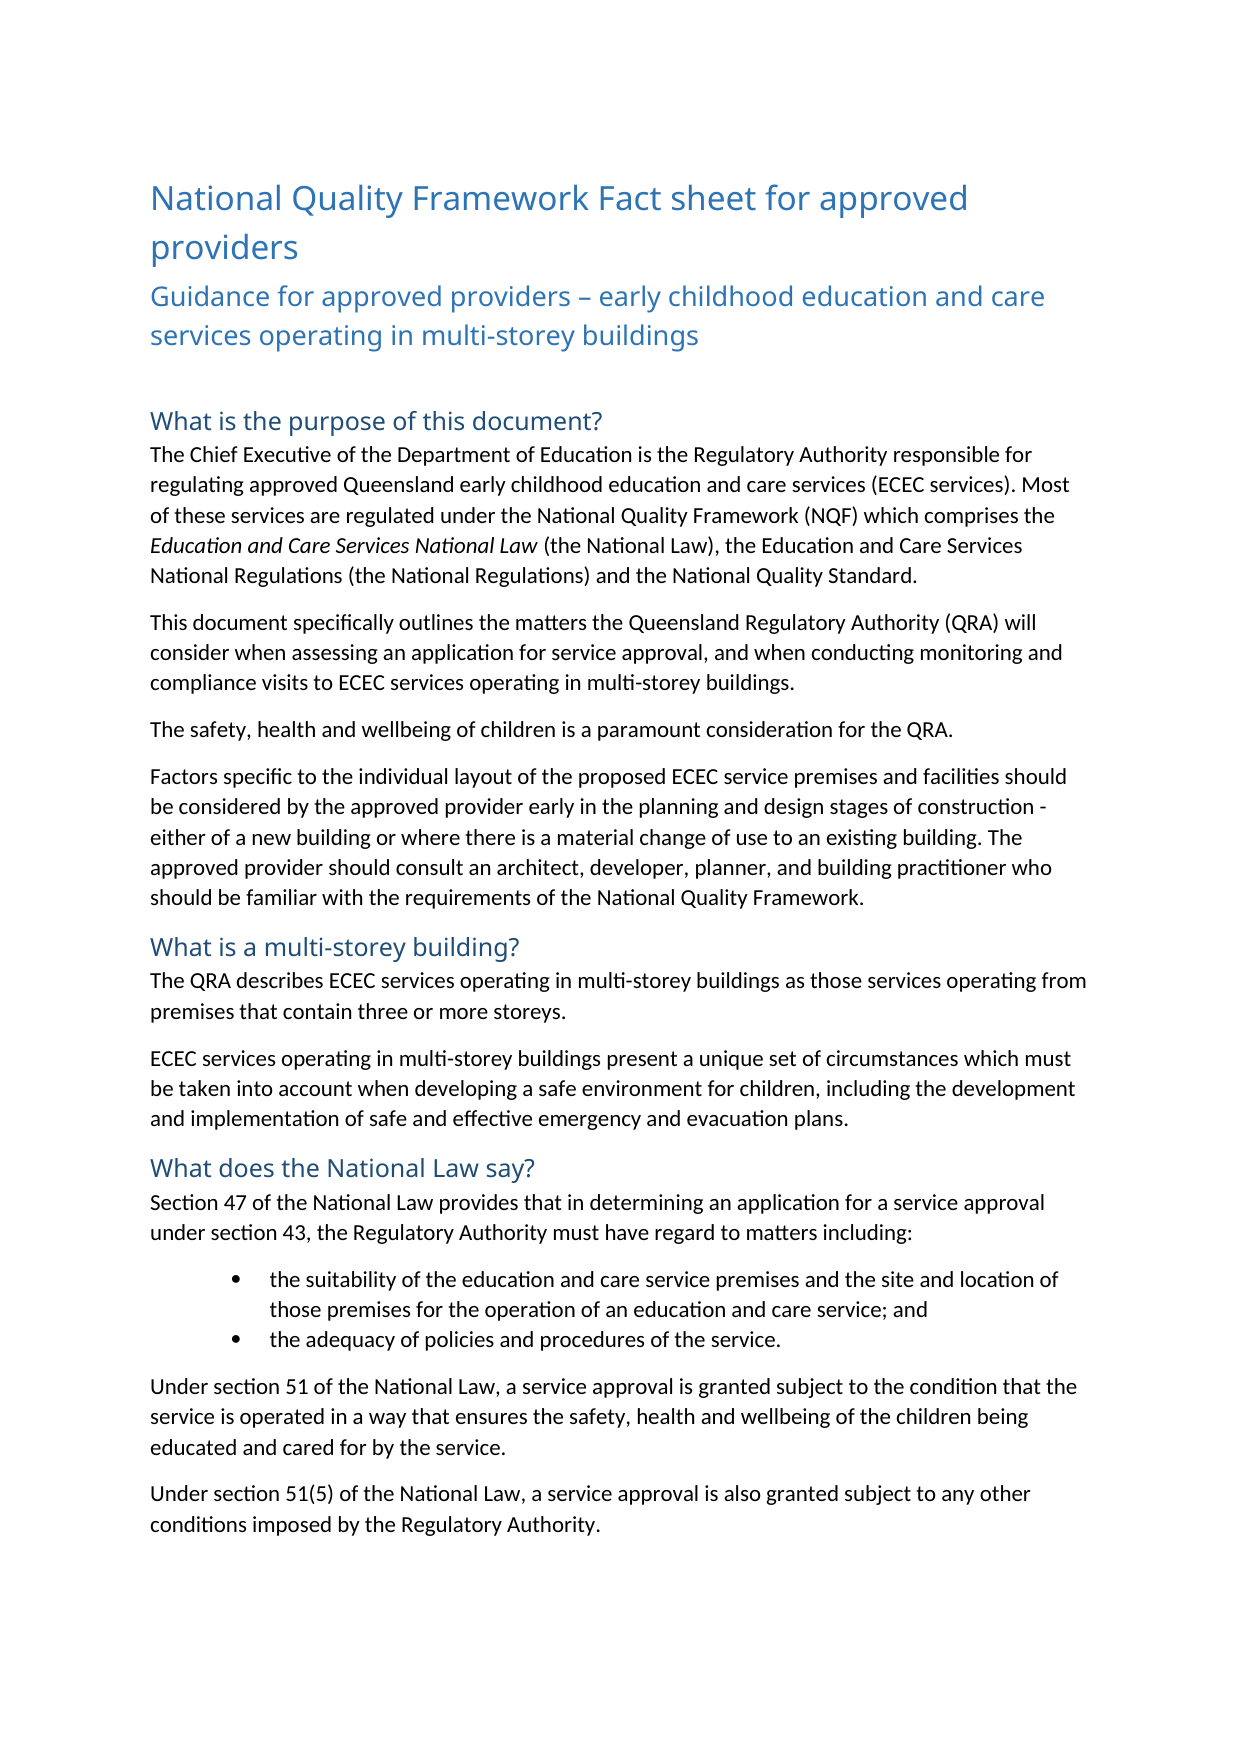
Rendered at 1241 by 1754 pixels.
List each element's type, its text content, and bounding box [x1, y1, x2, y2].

text ECEC services operating in multi-storey buildings present a unique set of circumstances which must be taken into account when developing a safe environment for children, including the development and implementation of safe and effective emergency and evacuation plans. [150, 1044, 1090, 1132]
subtitle What is the purpose of this document? [150, 403, 1090, 438]
subtitle What does the National Law say? [150, 1151, 1090, 1185]
list the suitability of the education and care service premises and the site and location of those premises for the operation of an education and care service; and [232, 1265, 1090, 1323]
subtitle What is a multi-storey building? [150, 930, 1090, 964]
text The QRA describes ECEC services operating in multi-storey buildings as those services operating from premises that contain three or more storeys. [150, 967, 1090, 1025]
text The safety, health and wellbeing of children is a paramount consideration for the QRA. [150, 715, 1090, 743]
text The Chief Executive of the Department of Education is the Regulatory Authority responsible for regulating approved Queensland early childhood education and care services (ECEC services). Most of these services are regulated under the National Quality Framework (NQF) which comprises the Education and Care Services National Law (the National Law), the Education and Care Services National Regulations (the National Regulations) and the National Quality Standard. [150, 440, 1090, 589]
text Section 47 of the National Law provides that in determining an application for a service approval under section 43, the Regulatory Authority must have regard to matters including: [150, 1188, 1090, 1246]
list the adequacy of policies and procedures of the service. [232, 1325, 1090, 1353]
subtitle National Quality Framework Fact sheet for approved providers [150, 175, 1090, 269]
subtitle Guidance for approved providers – early childhood education and care services operating in multi-storey buildings [150, 277, 1090, 354]
text Factors specific to the individual layout of the proposed ECEC service premises and facilities should be considered by the approved provider early in the planning and design stages of construction -either of a new building or where there is a material change of use to an existing building. The approved provider should consult an architect, developer, planner, and building practitioner who should be familiar with the requirements of the National Quality Framework. [150, 762, 1090, 911]
text Under section 51(5) of the National Law, a service approval is also granted subject to any other conditions imposed by the Regulatory Authority. [150, 1479, 1090, 1538]
text Under section 51 of the National Law, a service approval is granted subject to the condition that the service is operated in a way that ensures the safety, health and wellbeing of the children being educated and cared for by the service. [150, 1372, 1090, 1461]
text This document specifically outlines the matters the Queensland Regulatory Authority (QRA) will consider when assessing an application for service approval, and when conducting monitoring and compliance visits to ECEC services operating in multi-storey buildings. [150, 608, 1090, 696]
